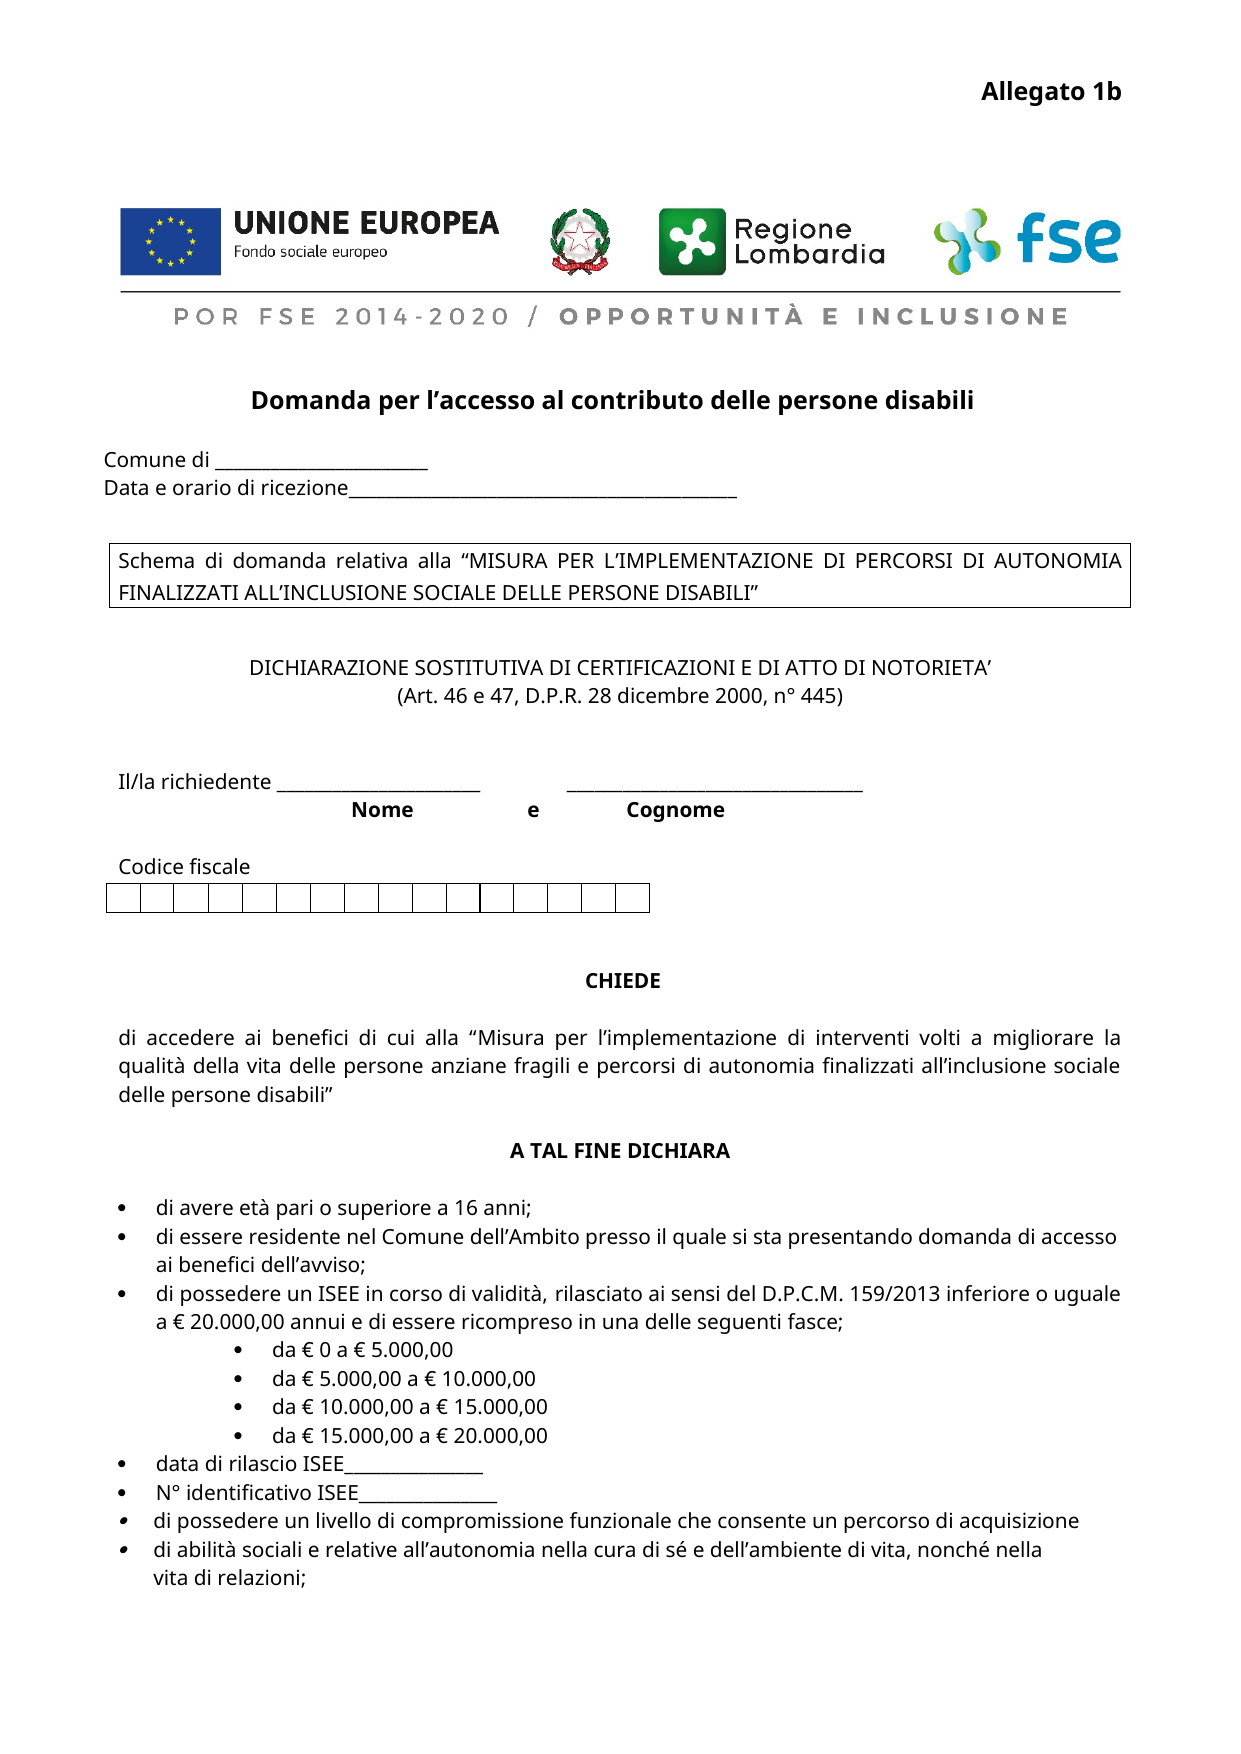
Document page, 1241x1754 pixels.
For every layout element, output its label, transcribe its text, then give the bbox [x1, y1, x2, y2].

list da € 10.000,00 a € 15.000,00 [234, 1392, 1122, 1421]
text Data e orario di ricezione__________________________________________ [103, 473, 1122, 502]
list da € 0 a € 5.000,00 [234, 1336, 1122, 1364]
table_header [413, 884, 446, 912]
table_header [514, 884, 547, 912]
text Schema di domanda relativa alla “MISURA PER L’IMPLEMENTAZIONE DI PERCORSI DI AUTONOMIA FINALIZZATI ALL’INCLUSIONE SOCIALE DELLE PERSONE DISABILI” [110, 544, 1130, 607]
list di abilità sociali e relative all’autonomia nella cura di sé e dell’ambiente di vita, nonché nella [118, 1535, 1122, 1563]
table_header [243, 884, 276, 912]
table_header [174, 884, 208, 912]
text Domanda per l’accesso al contributo delle persone disabili [103, 382, 1122, 417]
list da € 15.000,00 a € 20.000,00 [234, 1421, 1122, 1449]
table_header [209, 884, 242, 912]
table_header [277, 884, 310, 912]
table_header [616, 884, 649, 912]
text vita di relazioni; [148, 1563, 1122, 1592]
picture [118, 206, 1123, 329]
table_header [481, 884, 513, 912]
table_header [582, 884, 615, 912]
text Comune di _______________________ [103, 445, 1122, 473]
text Il/la richiedente ______________________ ________________________________ [118, 767, 1122, 795]
text DICHIARAZIONE SOSTITUTIVA DI CERTIFICAZIONI E DI ATTO DI NOTORIETA’ [118, 653, 1122, 682]
table_header [311, 884, 344, 912]
text (Art. 46 e 47, D.P.R. 28 dicembre 2000, n° 445) [118, 682, 1122, 710]
list di possedere un ISEE in corso di validità, rilasciato ai sensi del D.P.C.M. 159/2013 inferiore o uguale a € 20.000,00 annui e di essere ricompreso in una delle seguenti fasce; [118, 1279, 1122, 1336]
text Codice fiscale [118, 852, 1122, 881]
list di possedere un livello di compromissione funzionale che consente un percorso di acquisizione [118, 1506, 1122, 1535]
table_header [141, 884, 173, 912]
list N° identificativo ISEE_______________ [118, 1478, 1122, 1506]
list di avere età pari o superiore a 16 anni; [118, 1193, 1122, 1222]
text Nome e Cognome [118, 795, 1122, 824]
list da € 5.000,00 a € 10.000,00 [234, 1364, 1122, 1392]
table_header [548, 884, 581, 912]
text CHIEDE [118, 966, 1122, 994]
table_header [379, 884, 412, 912]
text A TAL FINE DICHIARA [118, 1137, 1122, 1165]
text di accedere ai benefici di cui alla “Misura per l’implementazione di interventi volti a migliorare la qualità della vita delle persone anziane fragili e percorsi di autonomia finalizzati all’inclusione sociale delle persone disabili” [118, 1023, 1122, 1108]
table_header [447, 884, 479, 912]
table_header [107, 884, 140, 912]
table_header [345, 884, 378, 912]
list data di rilascio ISEE_______________ [118, 1449, 1122, 1478]
list di essere residente nel Comune dell’Ambito presso il quale si sta presentando domanda di accesso ai benefici dell’avviso; [118, 1222, 1122, 1279]
